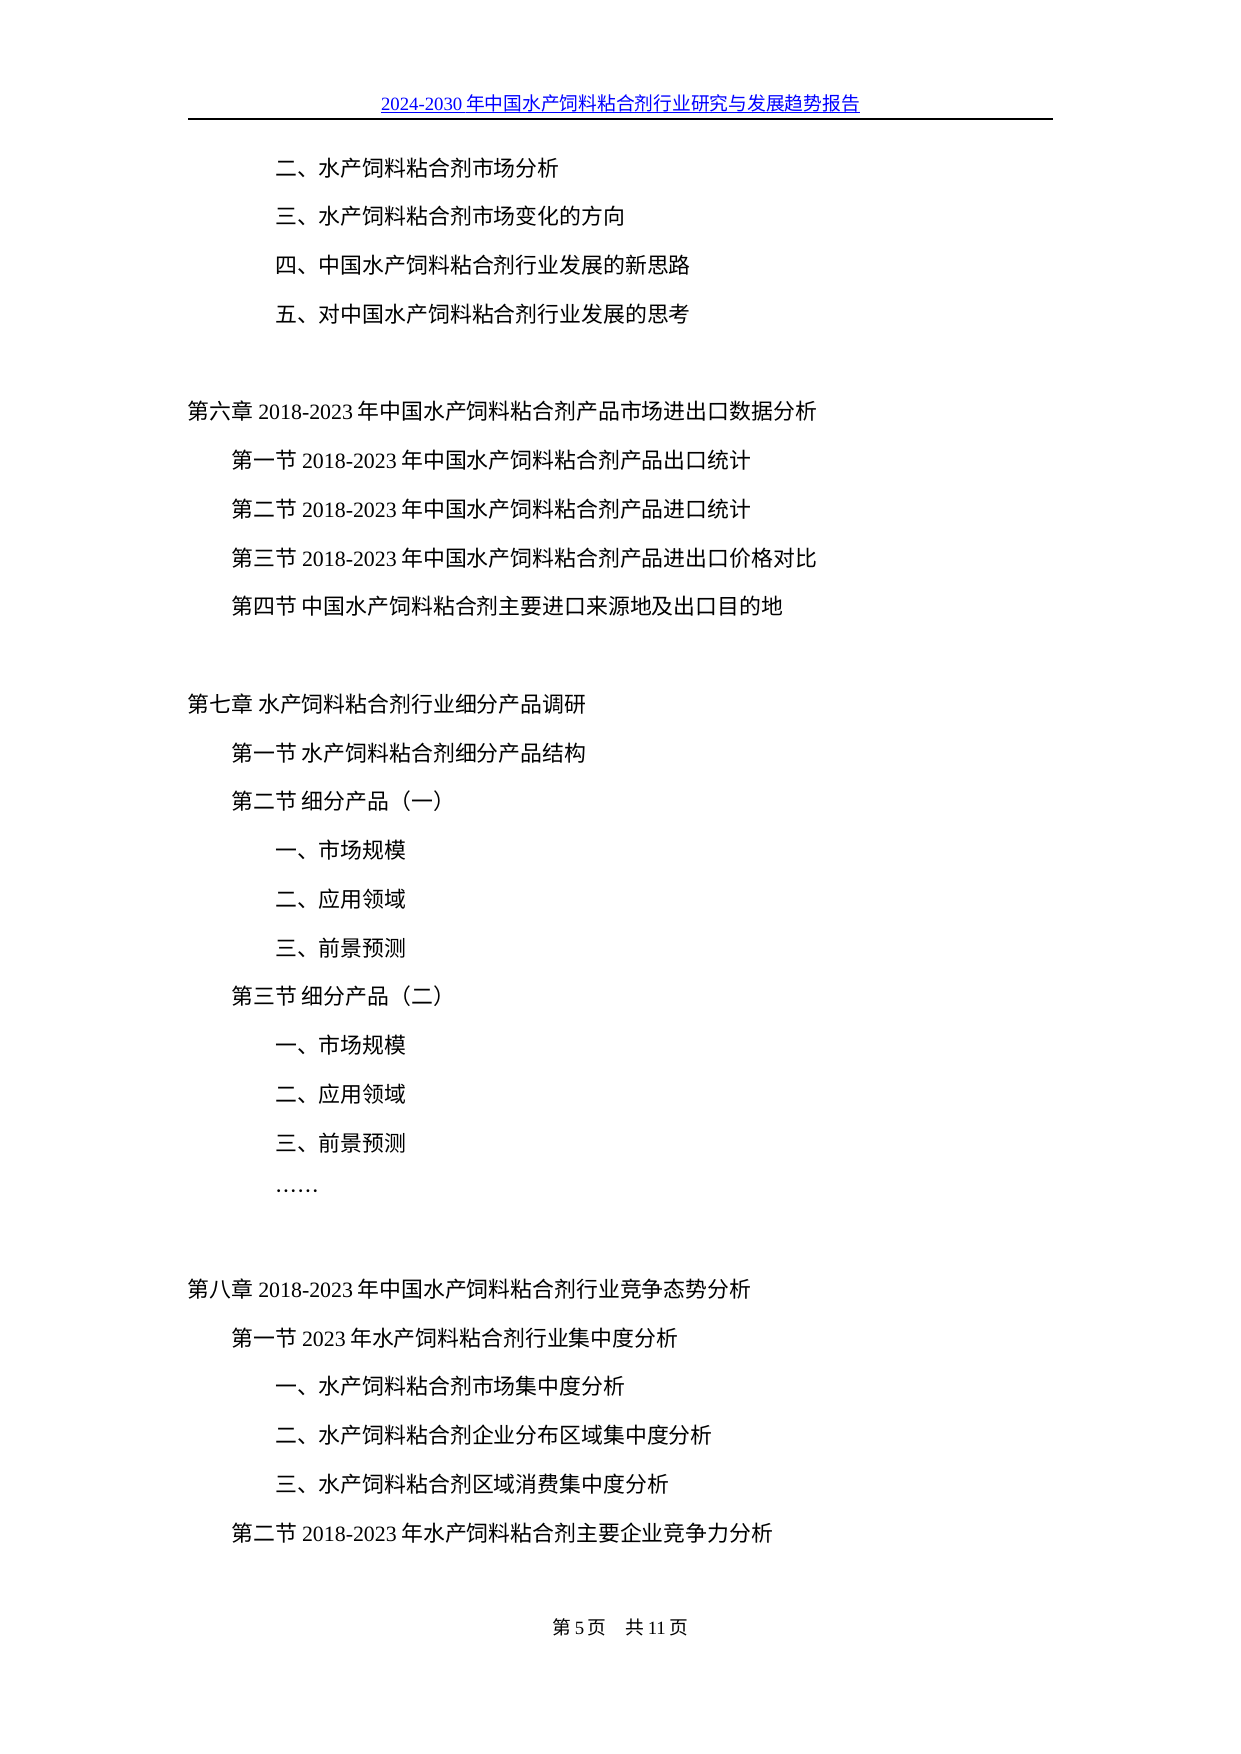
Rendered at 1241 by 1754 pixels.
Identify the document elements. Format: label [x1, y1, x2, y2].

text [187, 150, 1053, 1548]
